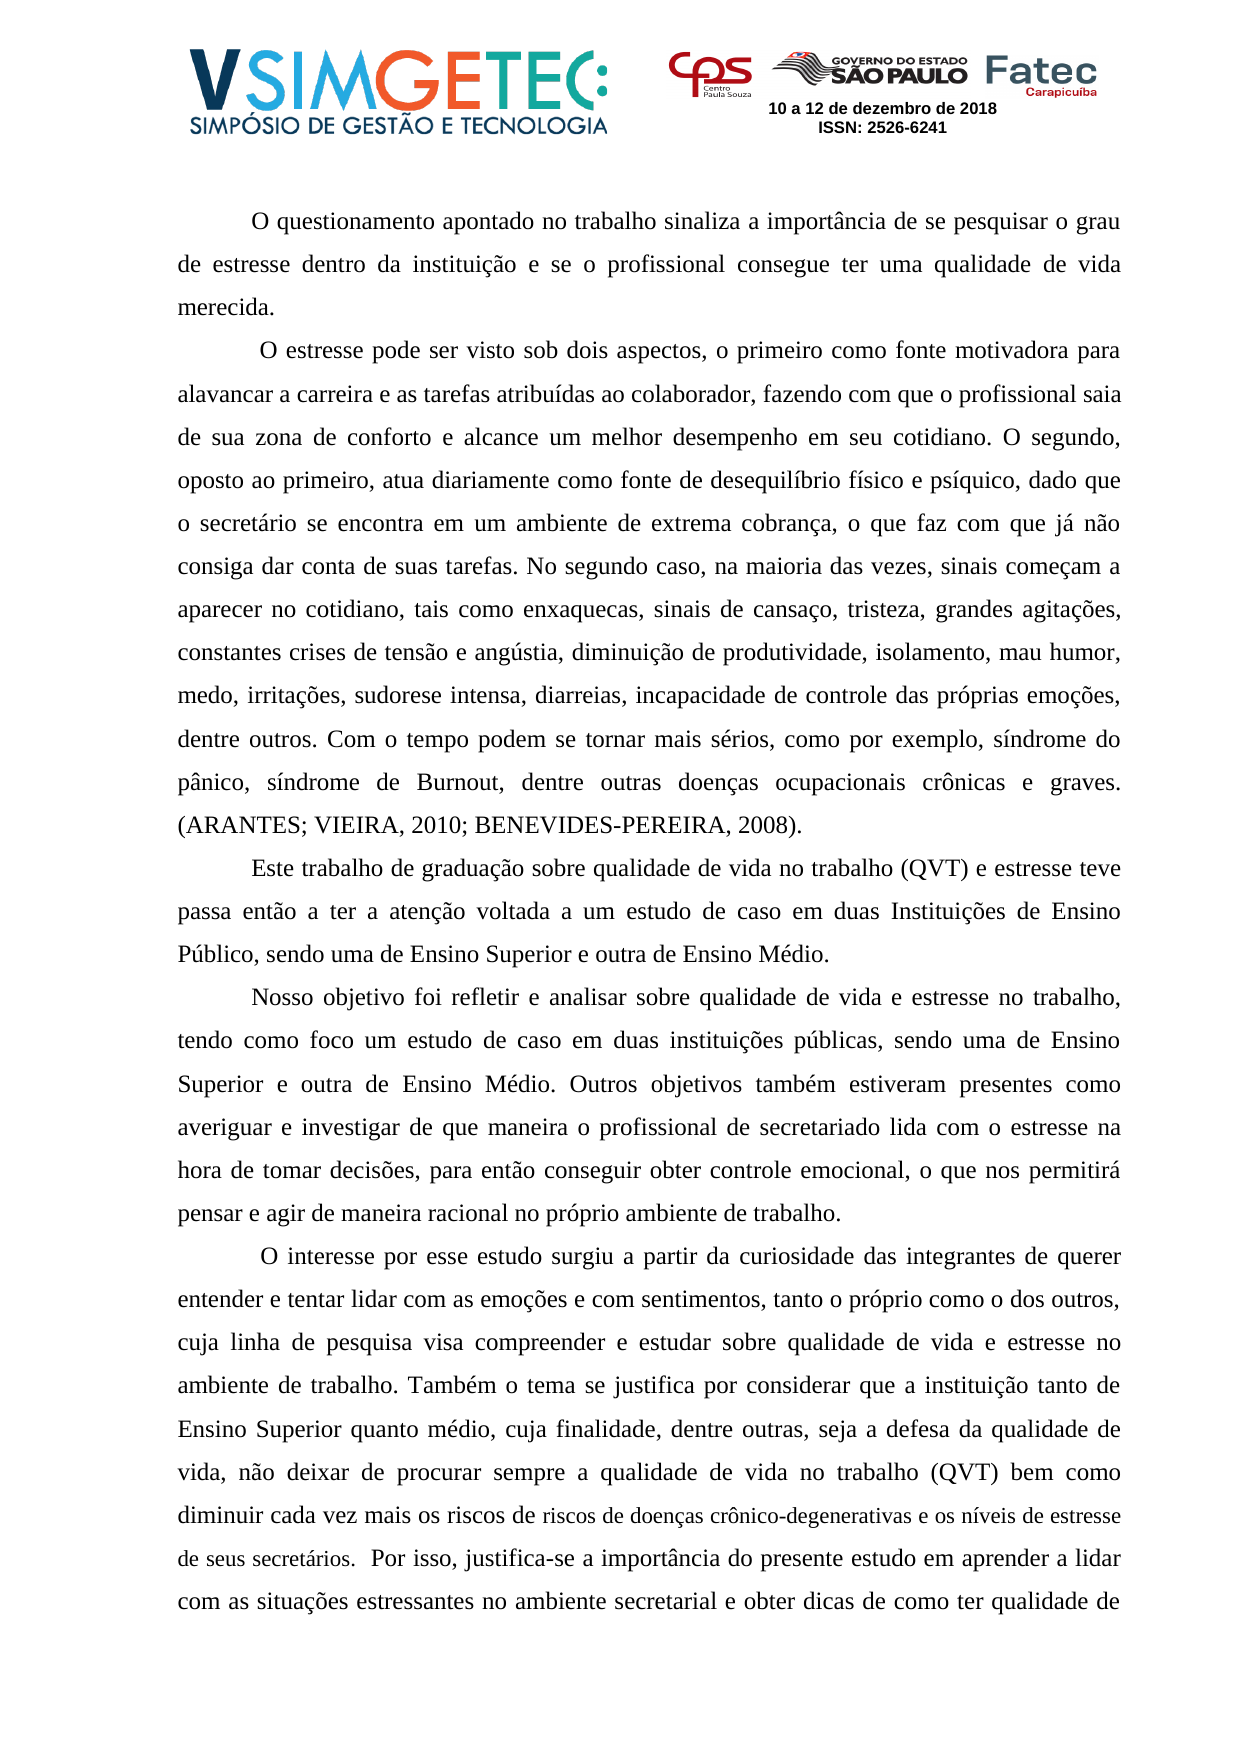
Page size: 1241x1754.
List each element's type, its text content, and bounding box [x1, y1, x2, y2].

picture [188, 49, 608, 136]
picture [666, 48, 971, 99]
picture [984, 55, 1099, 99]
text Nosso objetivo foi refletir e analisar sobre qualidade de vida e estresse no trabalho, tendo como foco um estudo de caso em duas instituições públicas, sendo uma de Ensino Superior e outra de Ensino Médio. Outros objetivos também estiveram presentes como averiguar e investigar de que maneira o profissional de secretariado lida com o estresse na hora de tomar decisões, para então conseguir obter controle emocional, o que nos permitirá pensar e agir de maneira racional no próprio ambiente de trabalho. [177, 982, 1122, 1227]
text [177, 1241, 1122, 1615]
text Este trabalho de graduação sobre qualidade de vida no trabalho (QVT) e estresse teve passa então a ter a atenção voltada a um estudo de caso em duas Instituições de Ensino Público, sendo uma de Ensino Superior e outra de Ensino Médio. [177, 853, 1122, 968]
text O estresse pode ser visto sob dois aspectos, o primeiro como fonte motivadora para alavancar a carreira e as tarefas atribuídas ao colaborador, fazendo com que o profissional saia de sua zona de conforto e alcance um melhor desempenho em seu cotidiano. O segundo, oposto ao primeiro, atua diariamente como fonte de desequilíbrio físico e psíquico, dado que o secretário se encontra em um ambiente de extrema cobrança, o que faz com que já não consiga dar conta de suas tarefas. No segundo caso, na maioria das vezes, sinais começam a aparecer no cotidiano, tais como enxaquecas, sinais de cansaço, tristeza, grandes agitações, constantes crises de tensão e angústia, diminuição de produtividade, isolamento, mau humor, medo, irritações, sudorese intensa, diarreias, incapacidade de controle das próprias emoções, dentre outros. Com o tempo podem se tornar mais sérios, como por exemplo, síndrome do pânico, síndrome de Burnout, dentre outras doenças ocupacionais crônicas e graves. (ARANTES; VIEIRA, 2010; BENEVIDES-PEREIRA, 2008). [177, 336, 1122, 839]
text O questionamento apontado no trabalho sinaliza a importância de se pesquisar o grau de estresse dentro da instituição e se o profissional consegue ter uma qualidade de vida merecida. [177, 206, 1122, 321]
